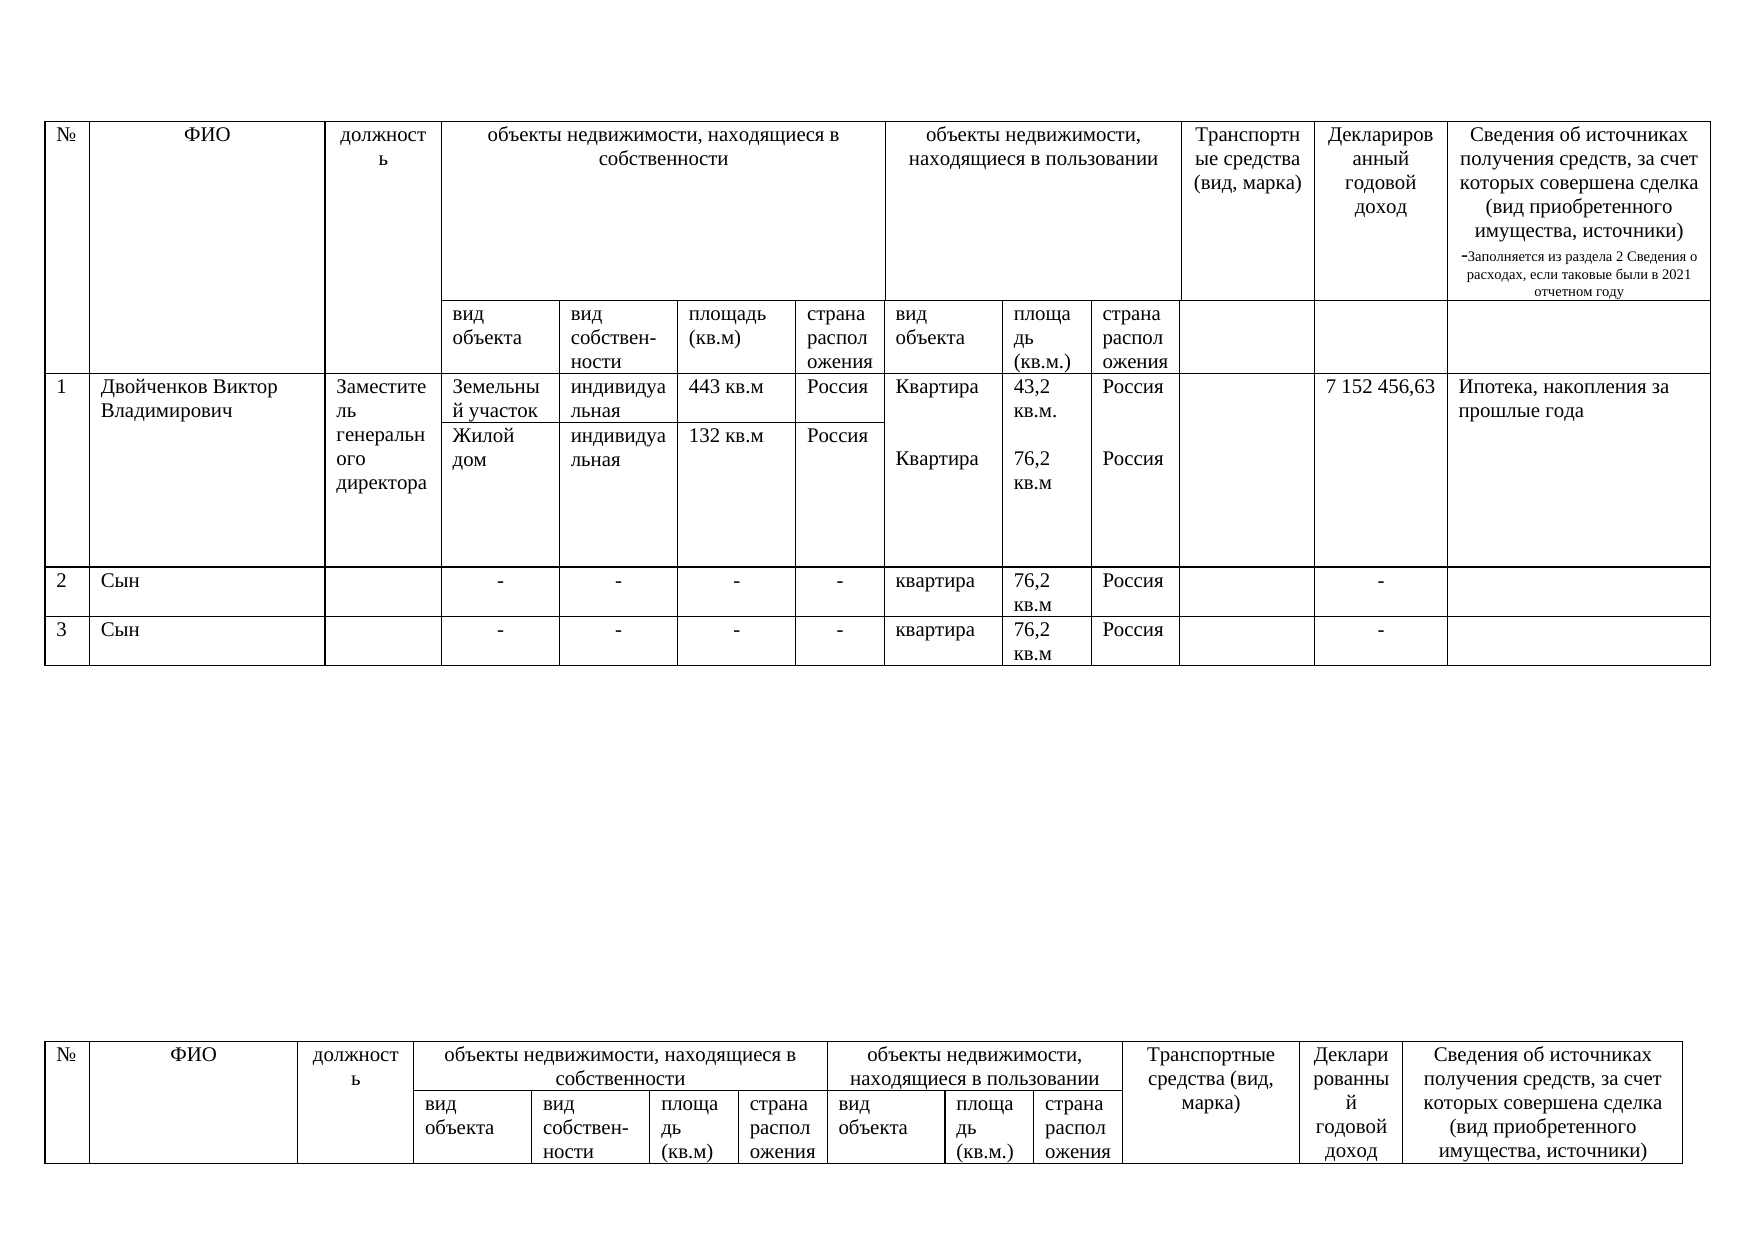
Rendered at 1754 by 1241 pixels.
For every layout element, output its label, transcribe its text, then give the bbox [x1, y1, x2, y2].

table_header объекты недвижимости, находящиеся в собственности [442, 122, 885, 300]
table_cell площадь (кв.м) [650, 1091, 738, 1163]
table_cell 443 кв.м [678, 374, 795, 422]
table_cell [1180, 301, 1314, 373]
table_cell вид объекта [442, 301, 559, 373]
table_cell Жилой дом [442, 423, 559, 566]
table_cell [1180, 568, 1314, 616]
table_header Сведения об источниках получения средств, за счет которых совершена сделка (вид приобретенного имущества, источники) -Заполняется из раздела 2 Сведения о расходах, если таковые были в 2020 отчетном году [1403, 1042, 1682, 1163]
table_cell [1315, 301, 1447, 373]
table_cell квартира [885, 617, 1002, 665]
table_header Транспортные средства (вид, марка) [1182, 122, 1314, 300]
table_header Транспортные средства (вид, марка) [1123, 1042, 1299, 1163]
table_cell [326, 617, 441, 665]
table_cell 2 [46, 568, 89, 616]
table_cell Квартира Квартира [885, 374, 1002, 566]
table_cell - [678, 568, 795, 616]
table_cell страна расположения [1034, 1091, 1122, 1163]
table_header должность [326, 122, 441, 373]
table_cell страна расположения [739, 1091, 827, 1163]
table_header должность [298, 1042, 413, 1163]
table_cell - [442, 617, 559, 665]
table_cell Россия [796, 423, 884, 566]
table_cell [1180, 374, 1314, 566]
table_cell [1180, 617, 1314, 665]
table_cell вид объекта [828, 1091, 944, 1163]
table_cell - [442, 568, 559, 616]
table_cell страна расположения [796, 301, 884, 373]
table_cell Земельный участок [442, 374, 559, 422]
table_header Сведения об источниках получения средств, за счет которых совершена сделка (вид приобретенного имущества, источники) -Заполняется из раздела 2 Сведения о расходах, если таковые были в 2021 отчетном году [1448, 122, 1710, 300]
table_cell индивидуальная [560, 374, 677, 422]
table_cell Россия [1092, 617, 1179, 665]
table_cell площадь (кв.м.) [946, 1091, 1033, 1163]
table_cell площадь (кв.м) [678, 301, 795, 373]
table_header Декларированный годовой доход [1315, 122, 1447, 300]
table_cell - [560, 617, 677, 665]
table_cell вид объекта [885, 301, 1002, 373]
table_cell Россия Россия [1092, 374, 1179, 566]
table_header № [46, 122, 89, 373]
table_header № [46, 1042, 89, 1163]
table_cell - [796, 568, 884, 616]
table_cell - [796, 617, 884, 665]
table_cell [1448, 617, 1710, 665]
table_cell вид собствен- ности [532, 1091, 649, 1163]
table_cell Заместитель генерального директора [326, 374, 441, 566]
table_header объекты недвижимости, находящиеся в собственности [414, 1042, 827, 1090]
table_cell 76,2 кв.м [1003, 617, 1091, 665]
table_cell - [1315, 568, 1447, 616]
table_header ФИО [90, 1042, 297, 1163]
table_cell 7 152 456,63 [1315, 374, 1447, 566]
table_cell квартира [885, 568, 1002, 616]
table_cell Россия [796, 374, 884, 422]
table_cell [1448, 301, 1710, 373]
table_header Декларированный годовой доход [1300, 1042, 1402, 1163]
table_cell Ипотека, накопления за прошлые года [1448, 374, 1710, 566]
table_header ФИО [90, 122, 324, 373]
table_cell страна расположения [1092, 301, 1179, 373]
table_cell 1 [46, 374, 89, 566]
table_cell - [1315, 617, 1447, 665]
table_cell [1448, 568, 1710, 616]
table_cell - [678, 617, 795, 665]
table_cell [326, 568, 441, 616]
table_cell 76,2 кв.м [1003, 568, 1091, 616]
table_cell площадь (кв.м.) [1003, 301, 1091, 373]
table_cell Россия [1092, 568, 1179, 616]
table_cell Сын [90, 617, 324, 665]
table_cell 3 [46, 617, 89, 665]
table_cell - [560, 568, 677, 616]
table_header объекты недвижимости, находящиеся в пользовании [828, 1042, 1122, 1090]
table_cell индивидуальная [560, 423, 677, 566]
table_header объекты недвижимости, находящиеся в пользовании [886, 122, 1181, 300]
table_cell 43,2 кв.м. 76,2 кв.м [1003, 374, 1091, 566]
table_cell вид собствен- ности [560, 301, 677, 373]
table_cell вид объекта [414, 1091, 531, 1163]
table_cell Сын [90, 568, 324, 616]
table_cell 132 кв.м [678, 423, 795, 566]
table_cell Двойченков Виктор Владимирович [90, 374, 324, 566]
